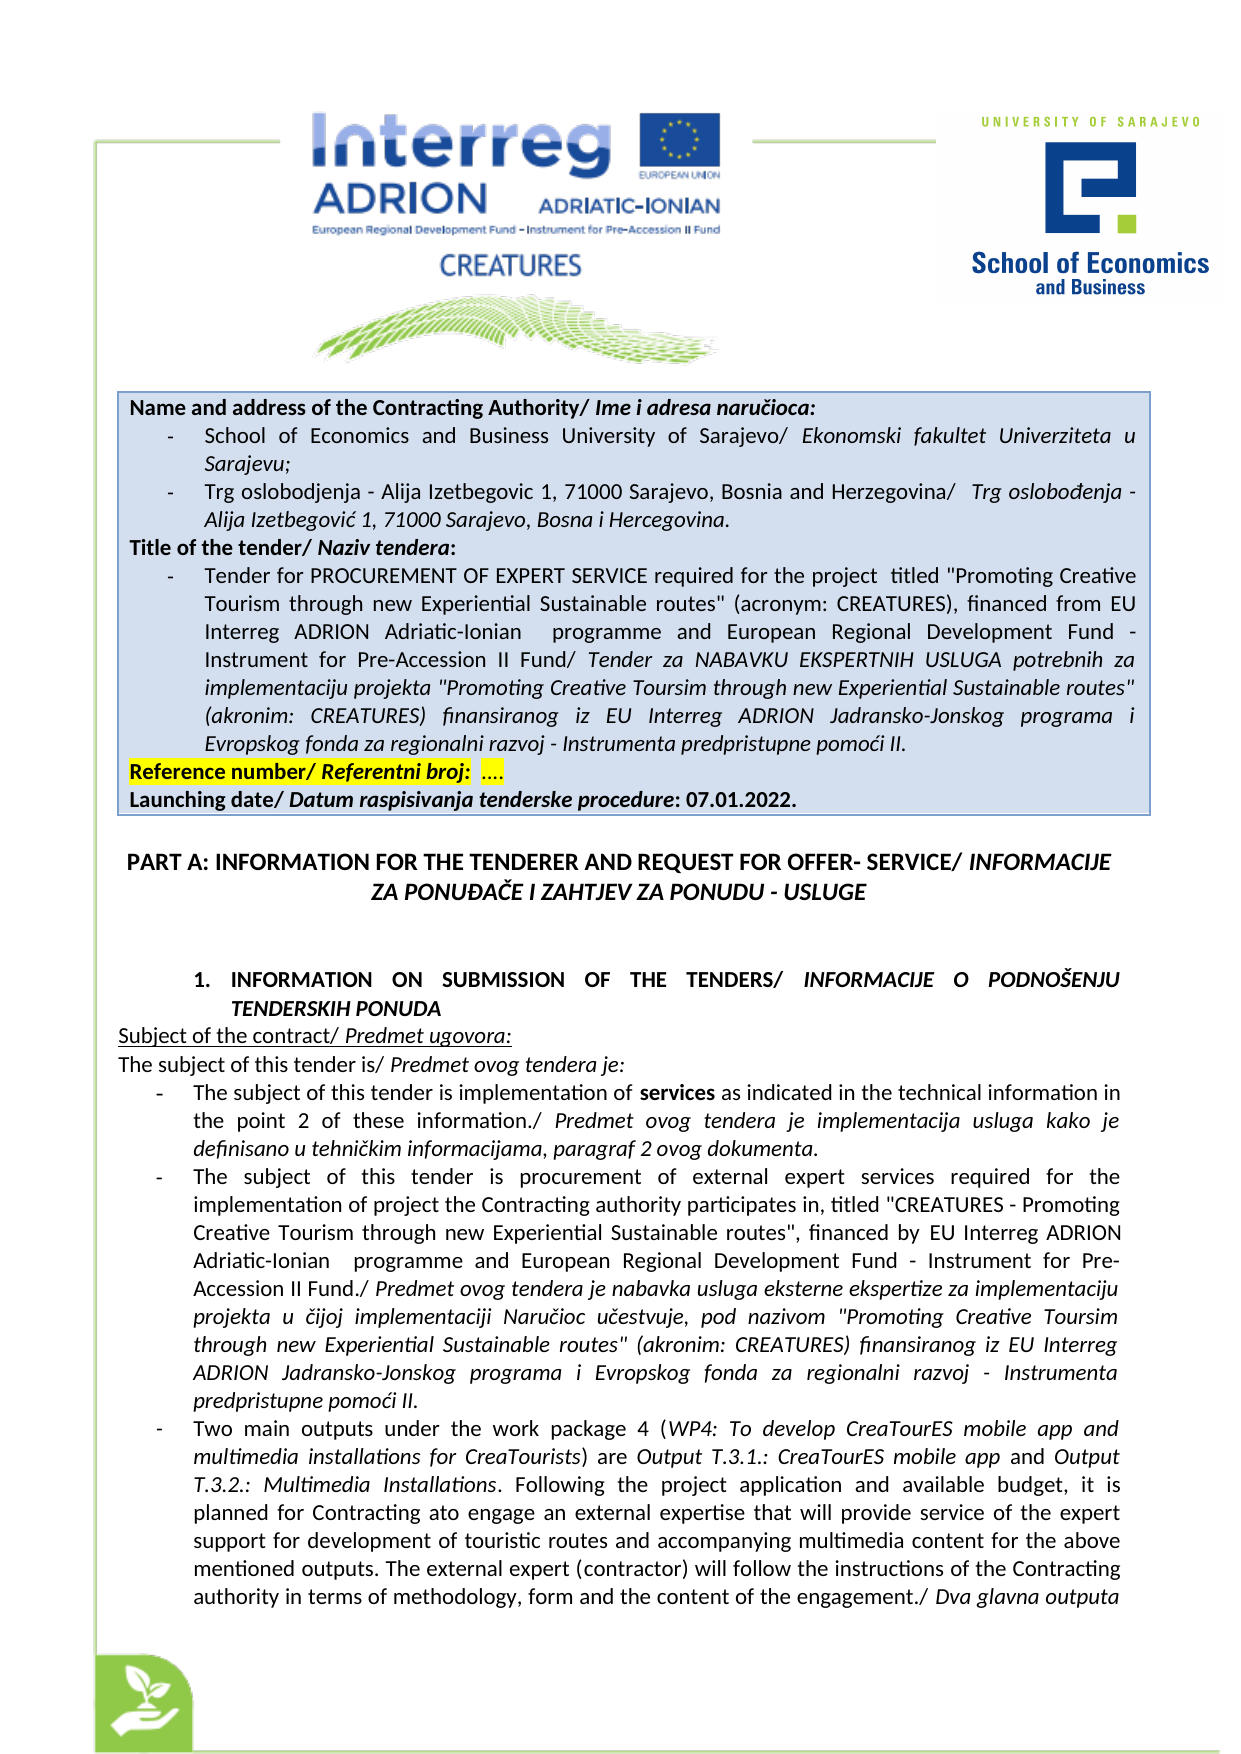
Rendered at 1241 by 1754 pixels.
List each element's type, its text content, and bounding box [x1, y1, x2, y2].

list The subject of this tender is implementation of services as indicated in the technical information in the point 2 of these information./ Predmet ovog tendera je implementacija usluga kako je definisano u tehničkim informacijama, paragraf 2 ovog dokumenta. [156, 1078, 1122, 1162]
text The subject of this tender is/ Predmet ovog tendera je: [118, 1050, 1122, 1078]
text PART A: INFORMATION FOR THE TENDERER AND REQUEST FOR OFFER- SERVICE/ INFORMACIJE ZA PONUĐAČE I ZAHTJEV ZA PONUDU - USLUGE [118, 846, 1122, 907]
list The subject of this tender is procurement of external expert services required for the implementation of project the Contracting authority participates in, titled "CREATURES - Promoting Creative Tourism through new Experiential Sustainable routes", financed by EU Interreg ADRION Adriatic-Ionian programme and European Regional Development Fund - Instrument for Pre-Accession II Fund./ Predmet ovog tendera je nabavka usluga eksterne ekspertize za implementaciju projekta u čijoj implementaciji Naručioc učestvuje, pod nazivom "Promoting Creative Toursim through new Experiential Sustainable routes" (akronim: CREATURES) finansiranog iz EU Interreg ADRION Jadransko-Jonskog programa i Evropskog fonda za regionalni razvoj - Instrumenta predpristupne pomoći II. [156, 1162, 1122, 1414]
text Subject of the contract/ Predmet ugovora: [118, 1022, 1122, 1050]
picture [936, 111, 1224, 302]
table_header Name and address of the Contracting Authority/ Ime i adresa naručioca: School of Economics and Business University of Sarajevo/ Ekonomski fakultet Univerziteta u Sarajevu; Trg oslobodjenja - Alija Izetbegovic 1, 71000 Sarajevo, Bosnia and Herzegovina/ Trg oslobođenja - Alija Izetbegović 1, 71000 Sarajevo, Bosna i Hercegovina. Title of the tender/ Naziv tendera: Tender for PROCUREMENT OF EXPERT SERVICE required for the project titled "Promoting Creative Tourism through new Experiential Sustainable routes" (acronym: CREATURES), financed from EU Interreg ADRION Adriatic-Ionian programme and European Regional Development Fund - Instrument for Pre-Accession II Fund/ Tender za NABAVKU EKSPERTNIH USLUGA potrebnih za implementaciju projekta "Promoting Creative Toursim through new Experiential Sustainable routes" (akronim: CREATURES) finansiranog iz EU Interreg ADRION Jadransko-Jonskog programa i Evropskog fonda za regionalni razvoj - Instrumenta predpristupne pomoći II. Reference number/ Referentni broj: .... Launching date/ Datum raspisivanja tenderske procedure: 07.01.2022. [119, 393, 1149, 813]
list INFORMATION ON SUBMISSION OF THE TENDERS/ INFORMACIJE O PODNOŠENJU TENDERSKIH PONUDA [193, 966, 1122, 1022]
